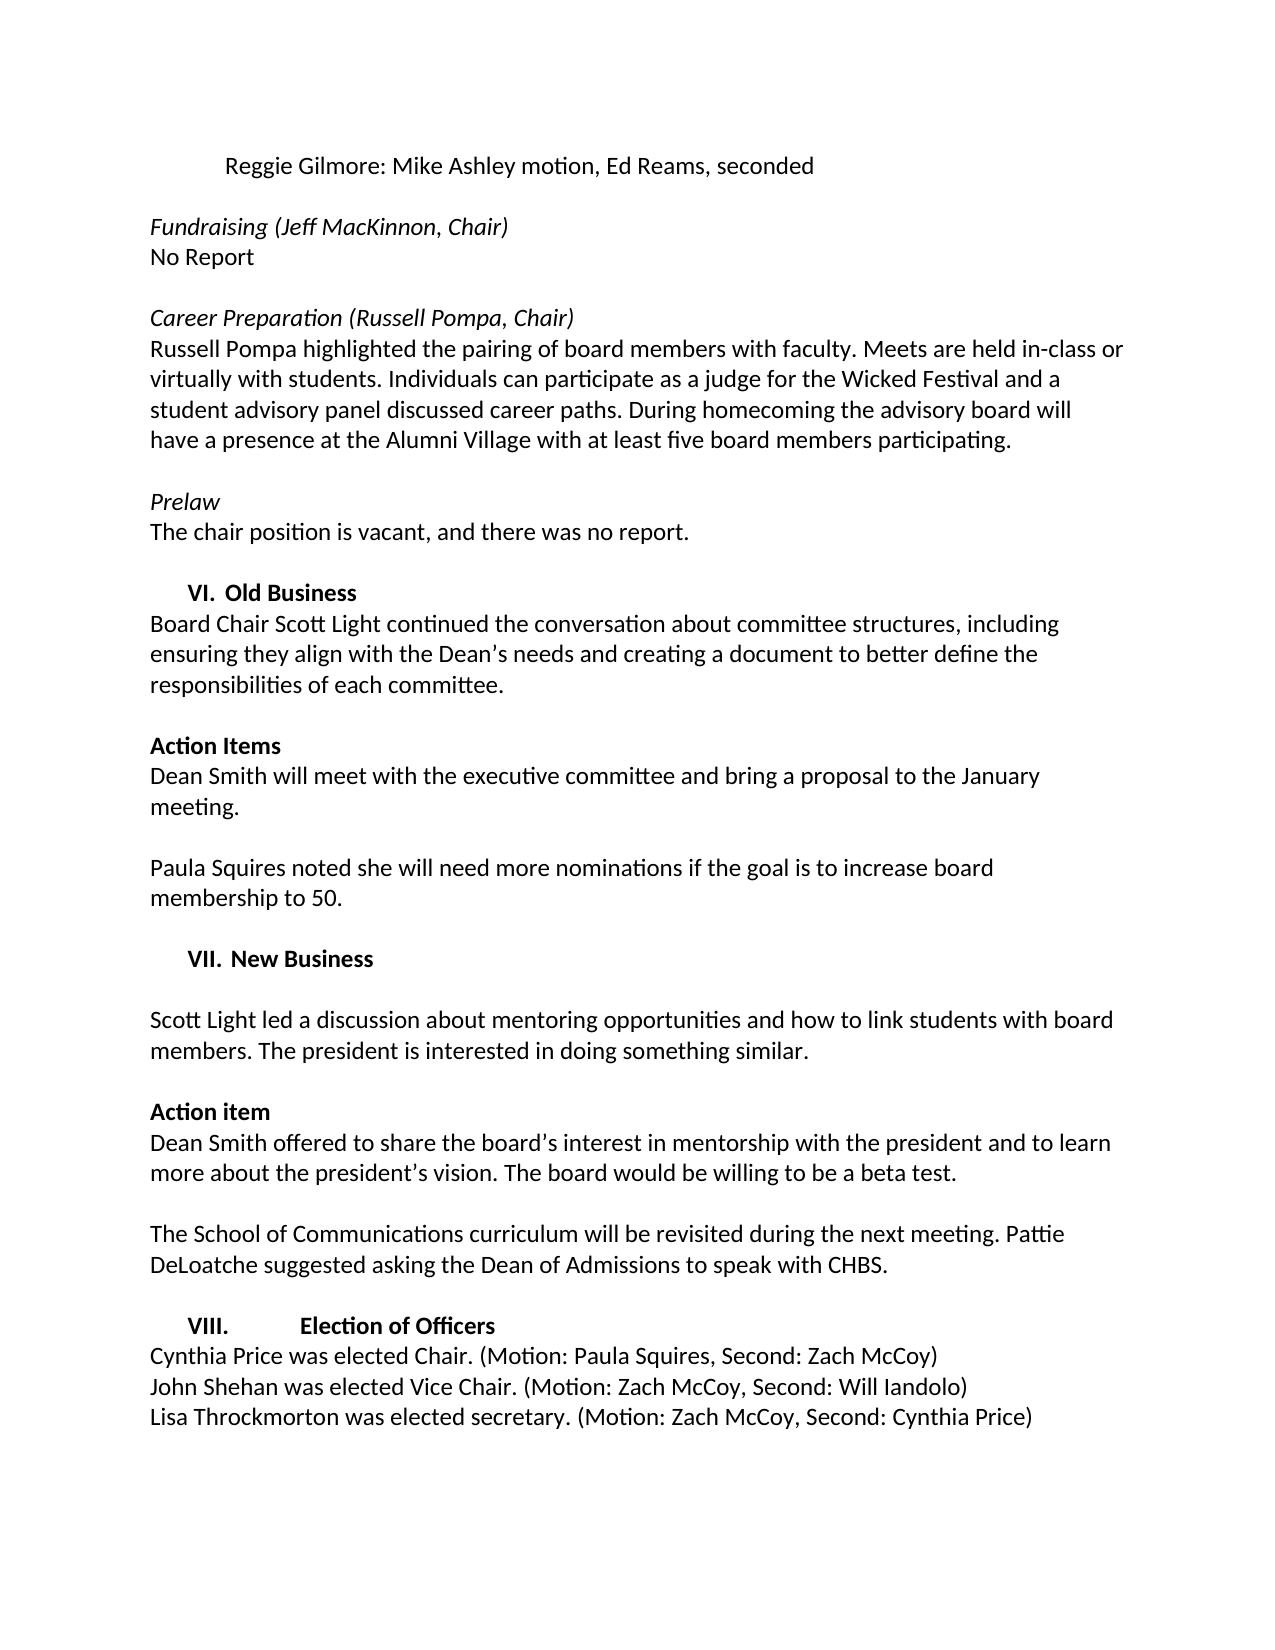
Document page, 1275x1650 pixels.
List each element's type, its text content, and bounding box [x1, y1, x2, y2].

text The chair position is vacant, and there was no report. [150, 516, 1125, 547]
text Fundraising (Jeff MacKinnon, Chair) [150, 211, 1125, 242]
list Election of Officers [187, 1310, 1125, 1340]
text The School of Communications curriculum will be revisited during the next meeting. Pattie DeLoatche suggested asking the Dean of Admissions to speak with CHBS. [150, 1218, 1125, 1279]
text Paula Squires noted she will need more nominations if the goal is to increase board membership to 50. [150, 852, 1125, 913]
text No Report [150, 242, 1125, 272]
text Cynthia Price was elected Chair. (Motion: Paula Squires, Second: Zach McCoy) [150, 1340, 1125, 1371]
text John Shehan was elected Vice Chair. (Motion: Zach McCoy, Second: Will Iandolo) [150, 1371, 1125, 1401]
text Lisa Throckmorton was elected secretary. (Motion: Zach McCoy, Second: Cynthia Price) [150, 1401, 1125, 1432]
text Dean Smith offered to share the board’s interest in mentorship with the president and to learn more about the president’s vision. The board would be willing to be a beta test. [150, 1127, 1125, 1188]
list New Business [187, 943, 1125, 974]
text Russell Pompa highlighted the pairing of board members with faculty. Meets are held in-class or virtually with students. Individuals can participate as a judge for the Wicked Festival and a student advisory panel discussed career paths. During homecoming the advisory board will have a presence at the Alumni Village with at least five board members participating. [150, 333, 1125, 455]
text Board Chair Scott Light continued the conversation about committee structures, including ensuring they align with the Dean’s needs and creating a document to better define the responsibilities of each committee. [150, 608, 1125, 699]
list Old Business [187, 577, 1125, 608]
text Dean Smith will meet with the executive committee and bring a proposal to the January meeting. [150, 760, 1125, 821]
text Prelaw [150, 486, 1125, 516]
text Action item [150, 1096, 1125, 1127]
text Action Items [150, 730, 1125, 760]
text Scott Light led a discussion about mentoring opportunities and how to link students with board members. The president is interested in doing something similar. [150, 1004, 1125, 1066]
text Career Preparation (Russell Pompa, Chair) [150, 303, 1125, 333]
text Reggie Gilmore: Mike Ashley motion, Ed Reams, seconded [150, 150, 1125, 181]
